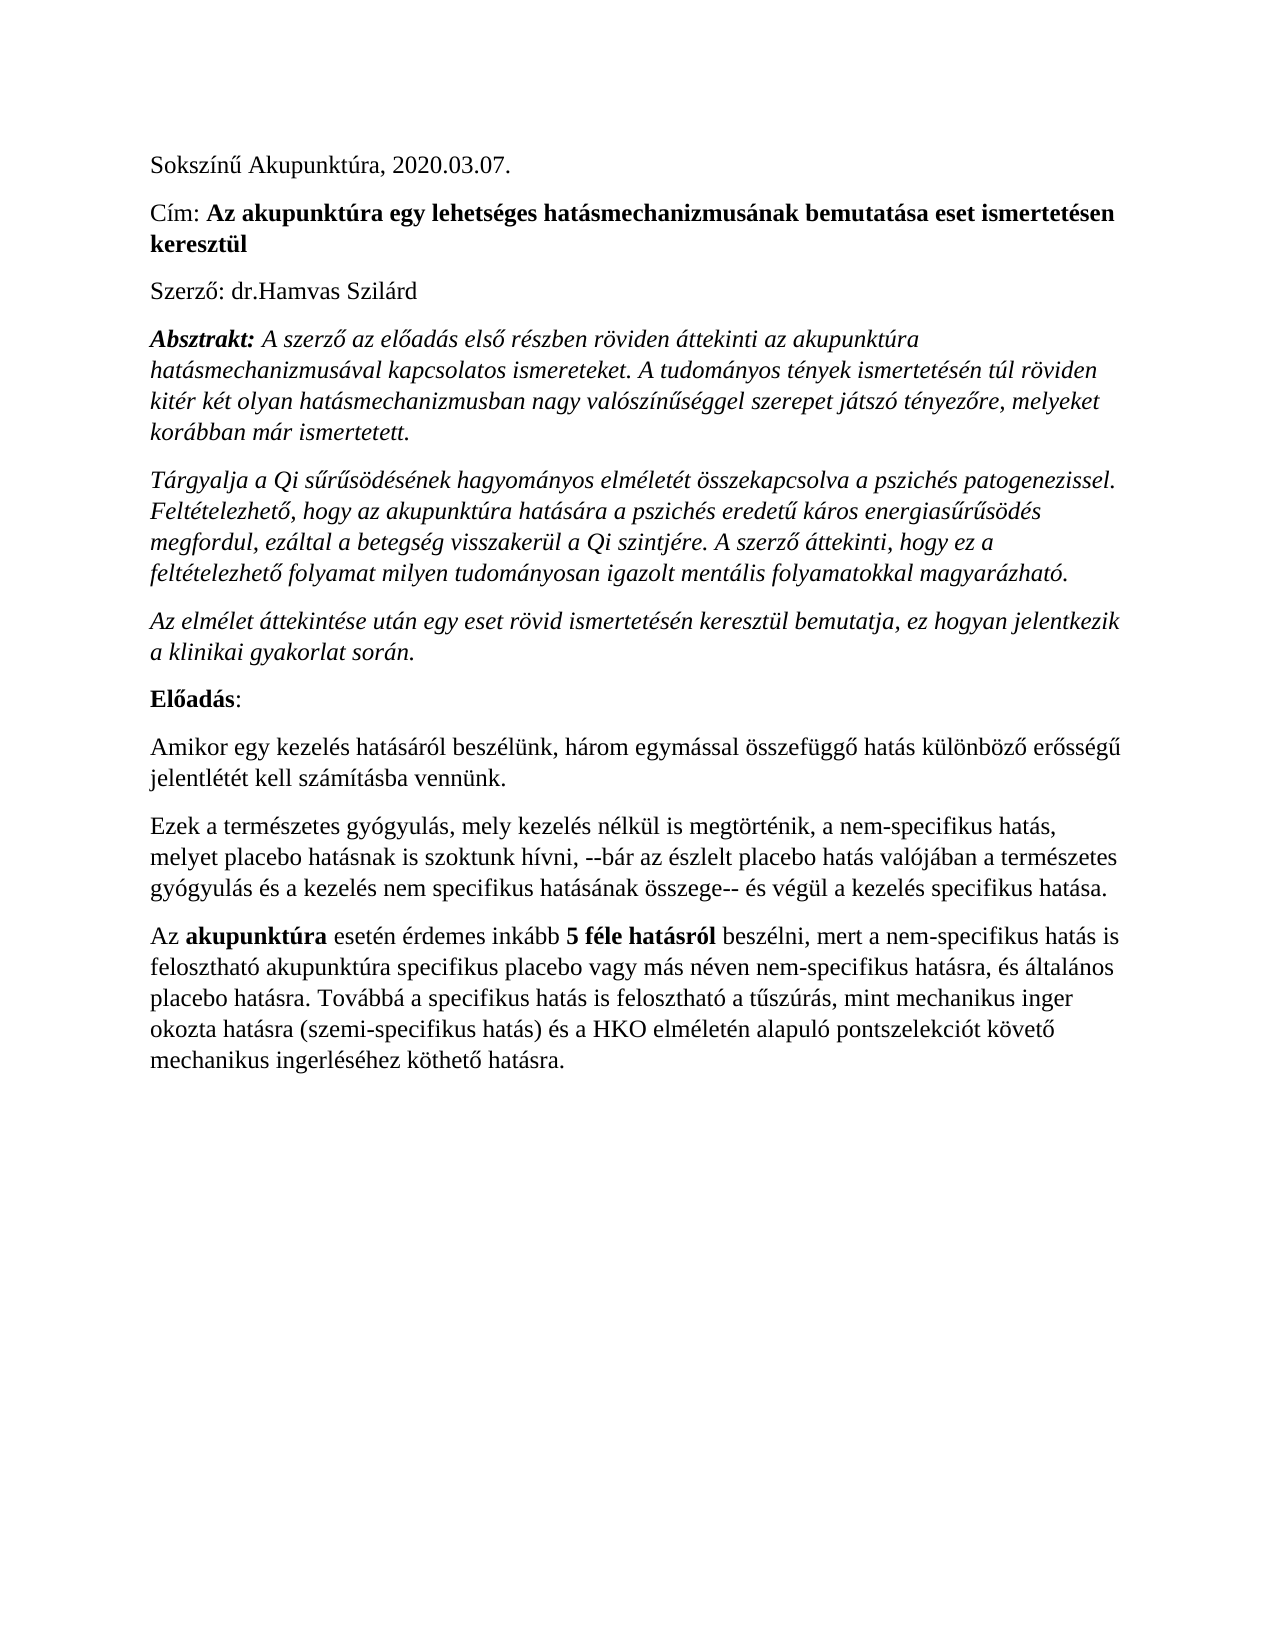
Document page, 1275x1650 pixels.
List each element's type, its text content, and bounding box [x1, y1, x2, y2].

text Ezek a természetes gyógyulás, mely kezelés nélkül is megtörténik, a nem-specifikus hatás, melyet placebo hatásnak is szoktunk hívni, --bár az észlelt placebo hatás valójában a természetes gyógyulás és a kezelés nem specifikus hatásának összege-- és végül a kezelés specifikus hatása. [150, 811, 1125, 902]
text Az elmélet áttekintése után egy eset rövid ismertetésén keresztül bemutatja, ez hogyan jelentkezik a klinikai gyakorlat során. [150, 606, 1125, 666]
text Sokszínű Akupunktúra, 2020.03.07. [150, 150, 1125, 179]
text Szerző: dr.Hamvas Szilárd [150, 276, 1125, 305]
text Cím: Az akupunktúra egy lehetséges hatásmechanizmusának bemutatása eset ismertetésen keresztül [150, 198, 1125, 257]
text Absztrakt: A szerző az előadás első részben röviden áttekinti az akupunktúra hatásmechanizmusával kapcsolatos ismereteket. A tudományos tények ismertetésén túl röviden kitér két olyan hatásmechanizmusban nagy valószínűséggel szerepet játszó tényezőre, melyeket korábban már ismertetett. [150, 324, 1125, 446]
text Az akupunktúra esetén érdemes inkább 5 féle hatásról beszélni, mert a nem-specifikus hatás is felosztható akupunktúra specifikus placebo vagy más néven nem-specifikus hatásra, és általános placebo hatásra. Továbbá a specifikus hatás is felosztható a tűszúrás, mint mechanikus inger okozta hatásra (szemi-specifikus hatás) és a HKO elméletén alapuló pontszelekciót követő mechanikus ingerléséhez köthető hatásra. [150, 921, 1125, 1074]
text Tárgyalja a Qi sűrűsödésének hagyományos elméletét összekapcsolva a pszichés patogenezissel. Feltételezhető, hogy az akupunktúra hatására a pszichés eredetű káros energiasűrűsödés megfordul, ezáltal a betegség visszakerül a Qi szintjére. A szerző áttekinti, hogy ez a feltételezhető folyamat milyen tudományosan igazolt mentális folyamatokkal magyarázható. [150, 465, 1125, 587]
text Amikor egy kezelés hatásáról beszélünk, három egymással összefüggő hatás különböző erősségű jelentlétét kell számításba vennünk. [150, 732, 1125, 792]
text Előadás: [150, 684, 1125, 713]
